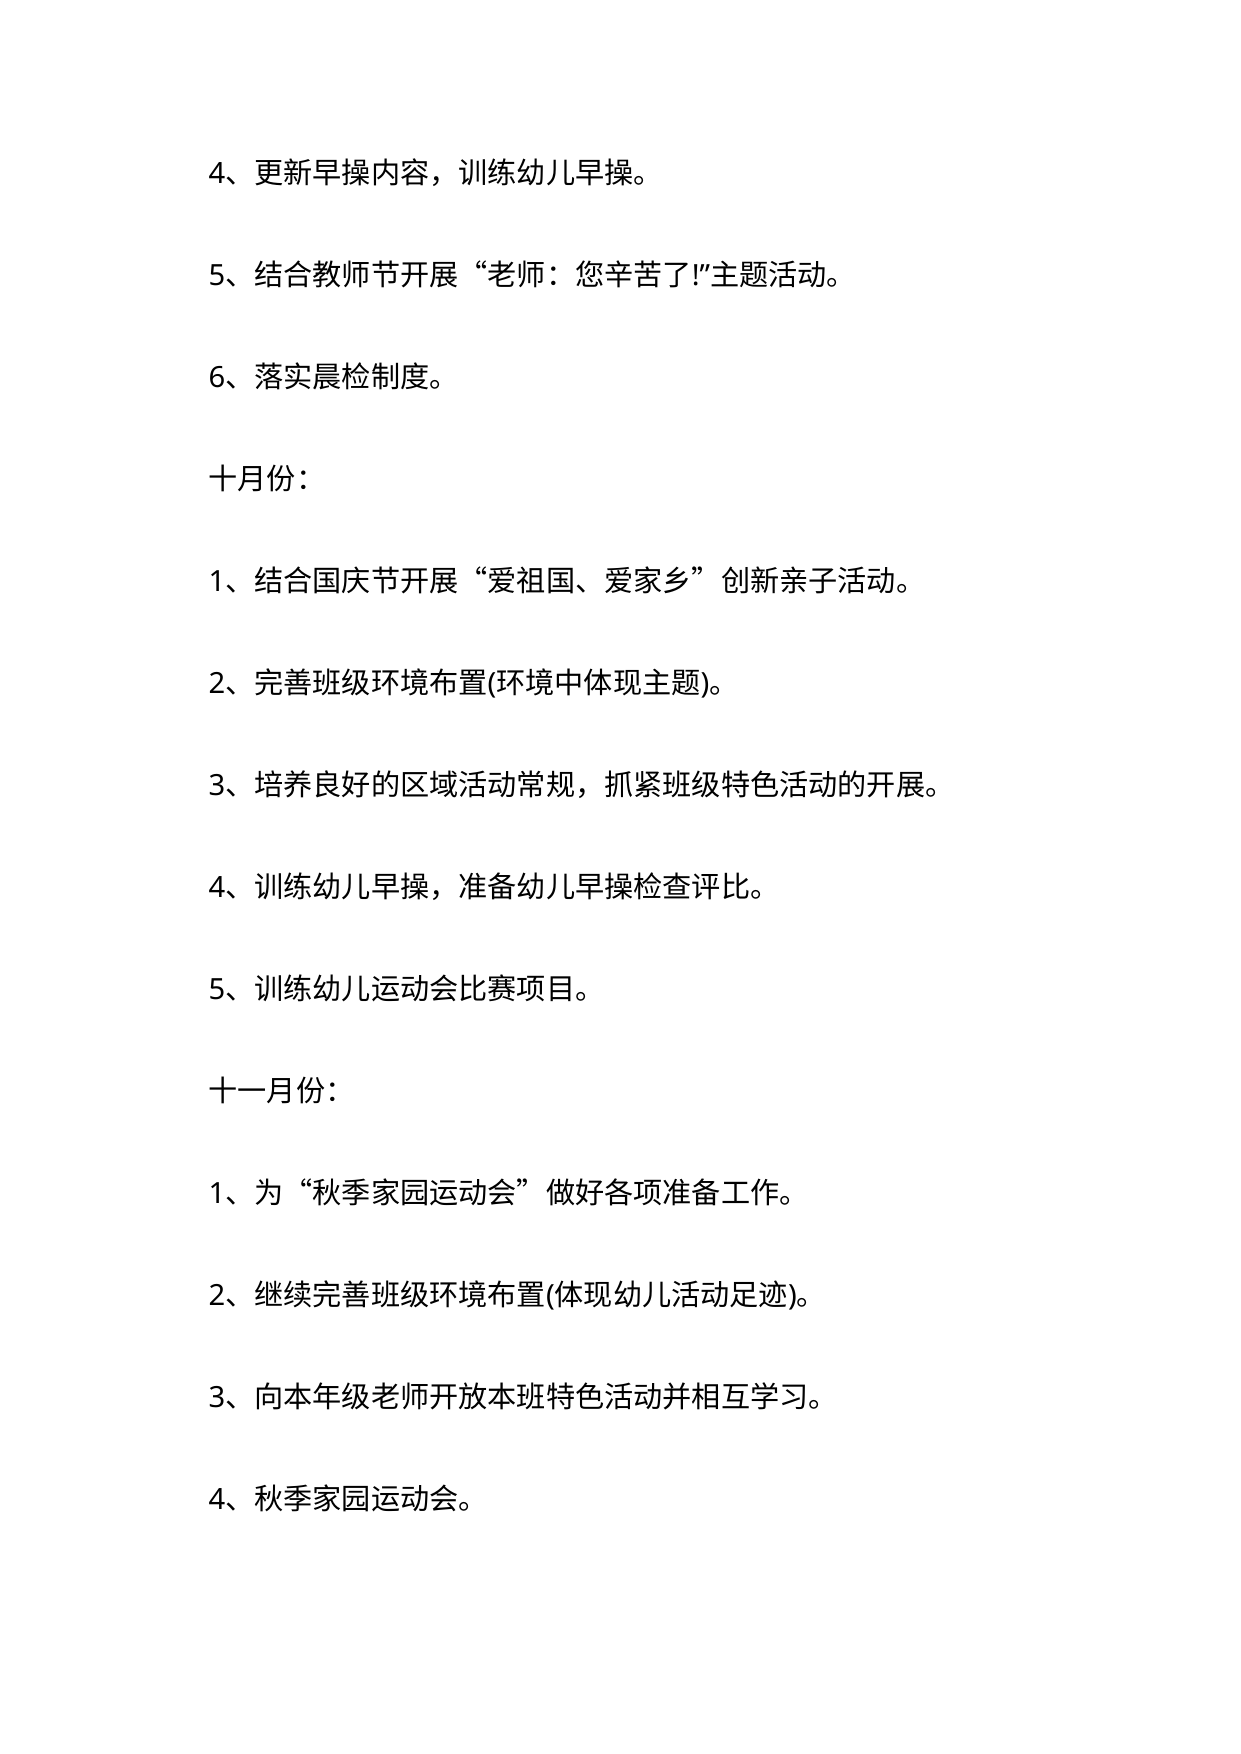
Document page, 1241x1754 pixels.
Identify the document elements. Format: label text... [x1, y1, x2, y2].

text 4、训练幼儿早操，准备幼儿早操检查评比。 [150, 864, 1090, 906]
text 4、秋季家园运动会。 [150, 1475, 1090, 1518]
text 6、落实晨检制度。 [150, 354, 1090, 396]
text 1、为“秋季家园运动会”做好各项准备工作。 [150, 1169, 1090, 1212]
text 十月份： [150, 456, 1090, 498]
text 5、训练幼儿运动会比赛项目。 [150, 966, 1090, 1008]
text 2、继续完善班级环境布置(体现幼儿活动足迹)。 [150, 1271, 1090, 1314]
text 3、向本年级老师开放本班特色活动并相互学习。 [150, 1373, 1090, 1416]
text 十一月份： [150, 1068, 1090, 1110]
text 4、更新早操内容，训练幼儿早操。 [150, 150, 1090, 192]
text 1、结合国庆节开展“爱祖国、爱家乡”创新亲子活动。 [150, 558, 1090, 600]
text 3、培养良好的区域活动常规，抓紧班级特色活动的开展。 [150, 762, 1090, 804]
text 2、完善班级环境布置(环境中体现主题)。 [150, 660, 1090, 702]
text 5、结合教师节开展“老师：您辛苦了!”主题活动。 [150, 252, 1090, 294]
